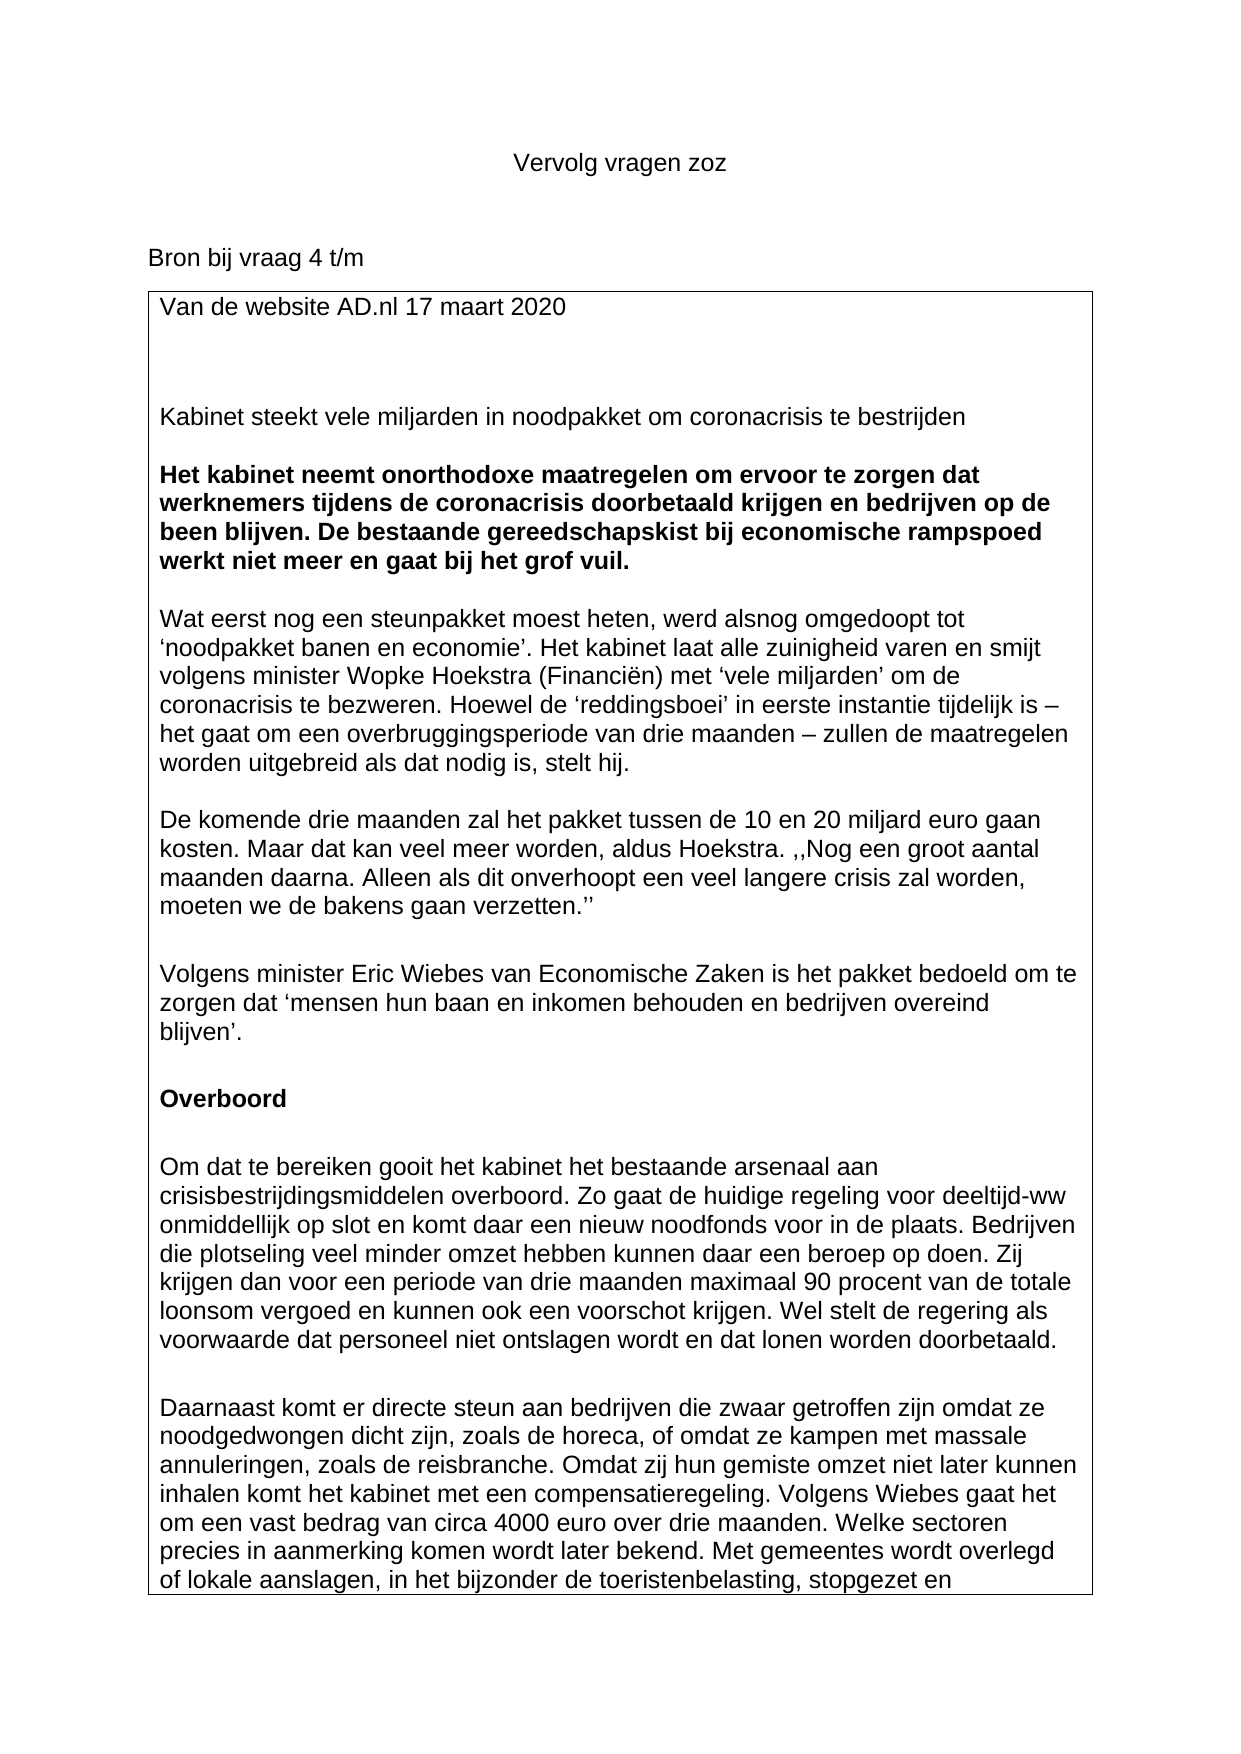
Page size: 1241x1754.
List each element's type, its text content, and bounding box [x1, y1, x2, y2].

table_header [149, 292, 1092, 1594]
text Bron bij vraag 4 t/m [148, 243, 1093, 272]
text Vervolg vragen zoz [148, 148, 1093, 176]
